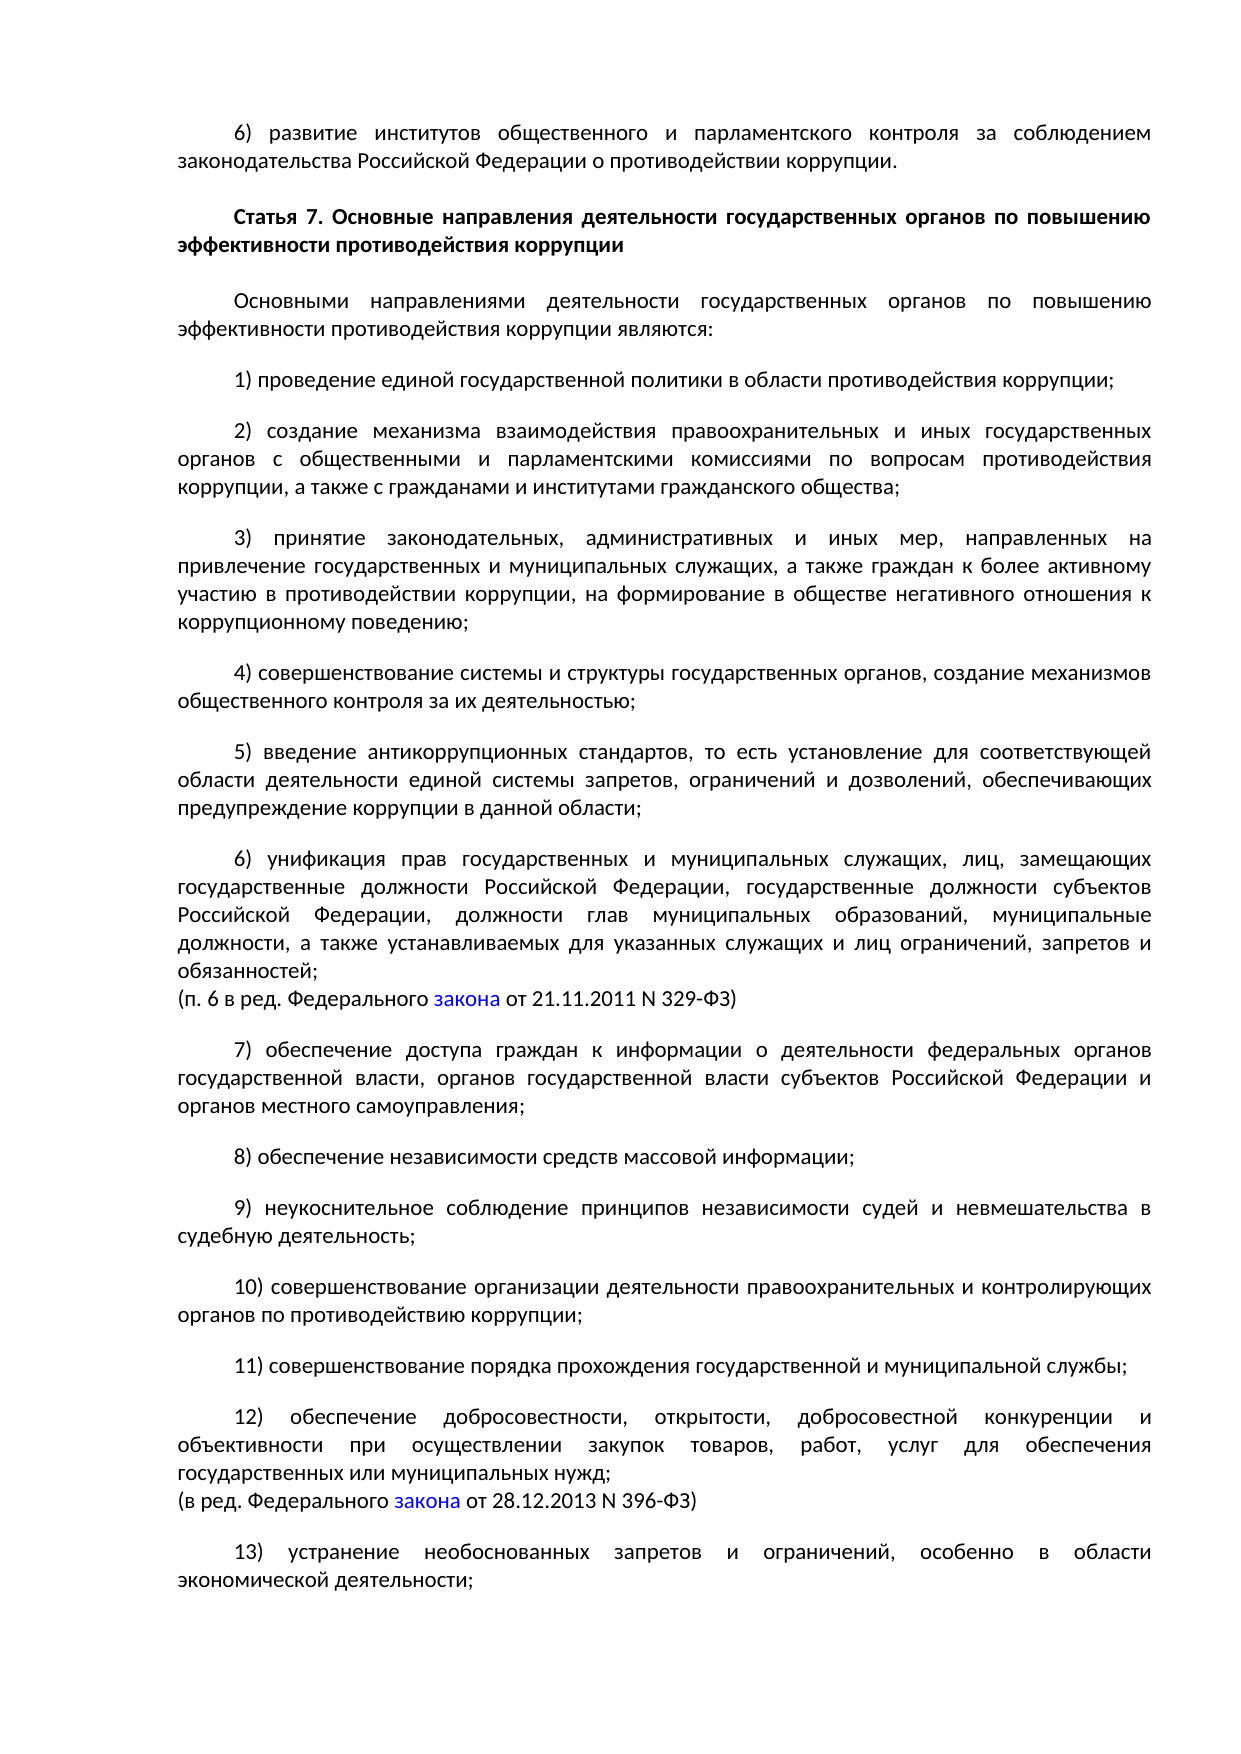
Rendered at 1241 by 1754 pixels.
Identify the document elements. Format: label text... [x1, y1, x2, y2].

text 2) создание механизма взаимодействия правоохранительных и иных государственных органов с общественными и парламентскими комиссиями по вопросам противодействия коррупции, а также с гражданами и институтами гражданского общества; [177, 416, 1152, 500]
text 1) проведение единой государственной политики в области противодействия коррупции; [177, 365, 1152, 393]
text Основными направлениями деятельности государственных органов по повышению эффективности противодействия коррупции являются: [177, 286, 1152, 342]
text 11) совершенствование порядка прохождения государственной и муниципальной службы; [177, 1351, 1152, 1379]
text 4) совершенствование системы и структуры государственных органов, создание механизмов общественного контроля за их деятельностью; [177, 658, 1152, 714]
text (п. 6 в ред. Федерального закона от 21.11.2011 N 329-ФЗ) [177, 984, 1152, 1012]
text 6) развитие институтов общественного и парламентского контроля за соблюдением законодательства Российской Федерации о противодействии коррупции. [177, 118, 1152, 174]
text 12) обеспечение добросовестности, открытости, добросовестной конкуренции и объективности при осуществлении закупок товаров, работ, услуг для обеспечения государственных или муниципальных нужд; [177, 1402, 1152, 1486]
text 13) устранение необоснованных запретов и ограничений, особенно в области экономической деятельности; [177, 1537, 1152, 1593]
text 9) неукоснительное соблюдение принципов независимости судей и невмешательства в судебную деятельность; [177, 1193, 1152, 1249]
text 5) введение антикоррупционных стандартов, то есть установление для соответствующей области деятельности единой системы запретов, ограничений и дозволений, обеспечивающих предупреждение коррупции в данной области; [177, 737, 1152, 821]
text 6) унификация прав государственных и муниципальных служащих, лиц, замещающих государственные должности Российской Федерации, государственные должности субъектов Российской Федерации, должности глав муниципальных образований, муниципальные должности, а также устанавливаемых для указанных служащих и лиц ограничений, запретов и обязанностей; [177, 844, 1152, 984]
text 3) принятие законодательных, административных и иных мер, направленных на привлечение государственных и муниципальных служащих, а также граждан к более активному участию в противодействии коррупции, на формирование в обществе негативного отношения к коррупционному поведению; [177, 523, 1152, 635]
text 8) обеспечение независимости средств массовой информации; [177, 1142, 1152, 1170]
title Статья 7. Основные направления деятельности государственных органов по повышению эффективности противодействия коррупции [177, 202, 1152, 258]
text 10) совершенствование организации деятельности правоохранительных и контролирующих органов по противодействию коррупции; [177, 1272, 1152, 1328]
text 7) обеспечение доступа граждан к информации о деятельности федеральных органов государственной власти, органов государственной власти субъектов Российской Федерации и органов местного самоуправления; [177, 1035, 1152, 1119]
text (в ред. Федерального закона от 28.12.2013 N 396-ФЗ) [177, 1486, 1152, 1514]
